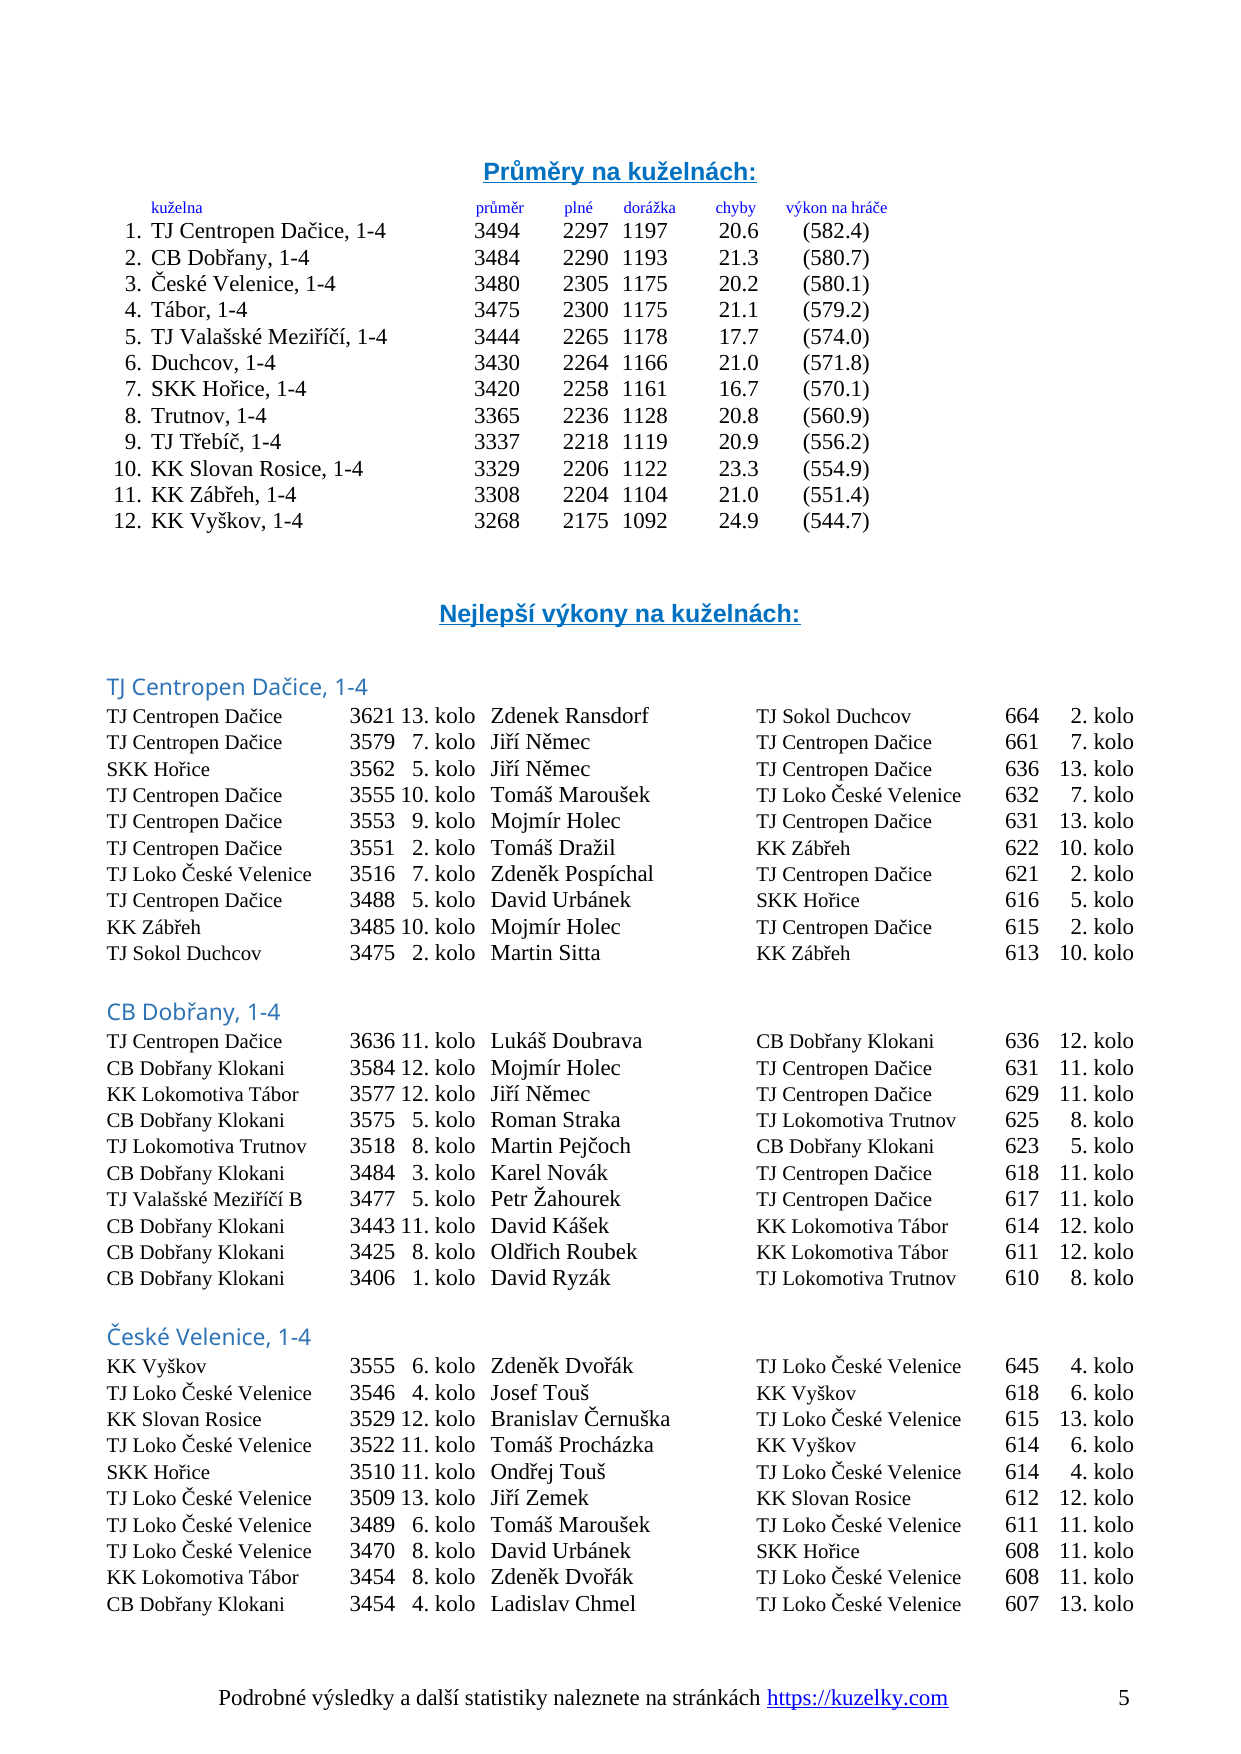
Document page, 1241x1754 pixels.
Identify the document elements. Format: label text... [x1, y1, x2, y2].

text TJ Valašské Meziříčí B 3477 5. kolo Petr Žahourek TJ Centropen Dačice 617 11. kolo [106, 1185, 1134, 1212]
text TJ Lokomotiva Trutnov 3518 8. kolo Martin Pejčoch CB Dobřany Klokani 623 5. kolo [106, 1133, 1134, 1159]
text 3. České Velenice, 1-4 3480 2305 1175 20.2 (580.1) [106, 270, 1134, 296]
text SKK Hořice 3562 5. kolo Jiří Němec TJ Centropen Dačice 636 13. kolo [106, 754, 1134, 781]
text CB Dobřany Klokani 3406 1. kolo David Ryzák TJ Lokomotiva Trutnov 610 8. kolo [106, 1264, 1134, 1291]
text TJ Centropen Dačice 3488 5. kolo David Urbánek SKK Hořice 616 5. kolo [106, 886, 1134, 913]
text KK Lokomotiva Tábor 3577 12. kolo Jiří Němec TJ Centropen Dačice 629 11. kolo [106, 1080, 1134, 1106]
text TJ Loko České Velenice 3509 13. kolo Jiří Zemek KK Slovan Rosice 612 12. kolo [106, 1484, 1134, 1511]
text KK Lokomotiva Tábor 3454 8. kolo Zdeněk Dvořák TJ Loko České Velenice 608 11. kolo [106, 1563, 1134, 1590]
text kuželna průměr plné dorážka chyby výkon na hráče [106, 198, 1134, 217]
text TJ Centropen Dačice 3555 10. kolo Tomáš Maroušek TJ Loko České Velenice 632 7. kolo [106, 781, 1134, 807]
text TJ Loko České Velenice 3546 4. kolo Josef Touš KK Vyškov 618 6. kolo [106, 1379, 1134, 1405]
text CB Dobřany Klokani 3425 8. kolo Oldřich Roubek KK Lokomotiva Tábor 611 12. kolo [106, 1238, 1134, 1264]
text TJ Centropen Dačice 3621 13. kolo Zdenek Ransdorf TJ Sokol Duchcov 664 2. kolo [106, 702, 1134, 728]
text CB Dobřany Klokani 3575 5. kolo Roman Straka TJ Lokomotiva Trutnov 625 8. kolo [106, 1106, 1134, 1133]
text 1. TJ Centropen Dačice, 1-4 3494 2297 1197 20.6 (582.4) [106, 217, 1134, 244]
subtitle TJ Centropen Dačice, 1-4 [106, 671, 1134, 702]
text 4. Tábor, 1-4 3475 2300 1175 21.1 (579.2) [106, 296, 1134, 323]
text 6. Duchcov, 1-4 3430 2264 1166 21.0 (571.8) [106, 349, 1134, 376]
text TJ Centropen Dačice 3636 11. kolo Lukáš Doubrava CB Dobřany Klokani 636 12. kolo [106, 1027, 1134, 1053]
text 9. TJ Třebíč, 1-4 3337 2218 1119 20.9 (556.2) [106, 428, 1134, 454]
text CB Dobřany Klokani 3584 12. kolo Mojmír Holec TJ Centropen Dačice 631 11. kolo [106, 1053, 1134, 1080]
text TJ Loko České Velenice 3516 7. kolo Zdeněk Pospíchal TJ Centropen Dačice 621 2. kolo [106, 860, 1134, 886]
text 8. Trutnov, 1-4 3365 2236 1128 20.8 (560.9) [106, 402, 1134, 428]
text Nejlepší výkony na kuželnách: [94, 599, 1145, 628]
text TJ Loko České Velenice 3489 6. kolo Tomáš Maroušek TJ Loko České Velenice 611 11. kolo [106, 1511, 1134, 1537]
text CB Dobřany Klokani 3443 11. kolo David Kášek KK Lokomotiva Tábor 614 12. kolo [106, 1212, 1134, 1238]
subtitle CB Dobřany, 1-4 [106, 996, 1134, 1027]
text TJ Centropen Dačice 3579 7. kolo Jiří Němec TJ Centropen Dačice 661 7. kolo [106, 728, 1134, 754]
text 2. CB Dobřany, 1-4 3484 2290 1193 21.3 (580.7) [106, 244, 1134, 270]
text SKK Hořice 3510 11. kolo Ondřej Touš TJ Loko České Velenice 614 4. kolo [106, 1458, 1134, 1484]
text 10. KK Slovan Rosice, 1-4 3329 2206 1122 23.3 (554.9) [106, 454, 1134, 481]
text TJ Sokol Duchcov 3475 2. kolo Martin Sitta KK Zábřeh 613 10. kolo [106, 939, 1134, 965]
text KK Vyškov 3555 6. kolo Zdeněk Dvořák TJ Loko České Velenice 645 4. kolo [106, 1352, 1134, 1379]
text KK Slovan Rosice 3529 12. kolo Branislav Černuška TJ Loko České Velenice 615 13. kolo [106, 1405, 1134, 1432]
subtitle České Velenice, 1-4 [106, 1321, 1134, 1352]
text TJ Loko České Velenice 3522 11. kolo Tomáš Procházka KK Vyškov 614 6. kolo [106, 1432, 1134, 1458]
text TJ Centropen Dačice 3553 9. kolo Mojmír Holec TJ Centropen Dačice 631 13. kolo [106, 807, 1134, 834]
text CB Dobřany Klokani 3484 3. kolo Karel Novák TJ Centropen Dačice 618 11. kolo [106, 1159, 1134, 1185]
text 7. SKK Hořice, 1-4 3420 2258 1161 16.7 (570.1) [106, 376, 1134, 402]
text 5. TJ Valašské Meziříčí, 1-4 3444 2265 1178 17.7 (574.0) [106, 323, 1134, 349]
text TJ Loko České Velenice 3470 8. kolo David Urbánek SKK Hořice 608 11. kolo [106, 1537, 1134, 1563]
text TJ Centropen Dačice 3551 2. kolo Tomáš Dražil KK Zábřeh 622 10. kolo [106, 834, 1134, 860]
text CB Dobřany Klokani 3454 4. kolo Ladislav Chmel TJ Loko České Velenice 607 13. kolo [106, 1590, 1134, 1616]
text 12. KK Vyškov, 1-4 3268 2175 1092 24.9 (544.7) [106, 507, 1134, 534]
text 11. KK Zábřeh, 1-4 3308 2204 1104 21.0 (551.4) [106, 481, 1134, 507]
text KK Zábřeh 3485 10. kolo Mojmír Holec TJ Centropen Dačice 615 2. kolo [106, 913, 1134, 939]
text Průměry na kuželnách: [94, 157, 1145, 186]
